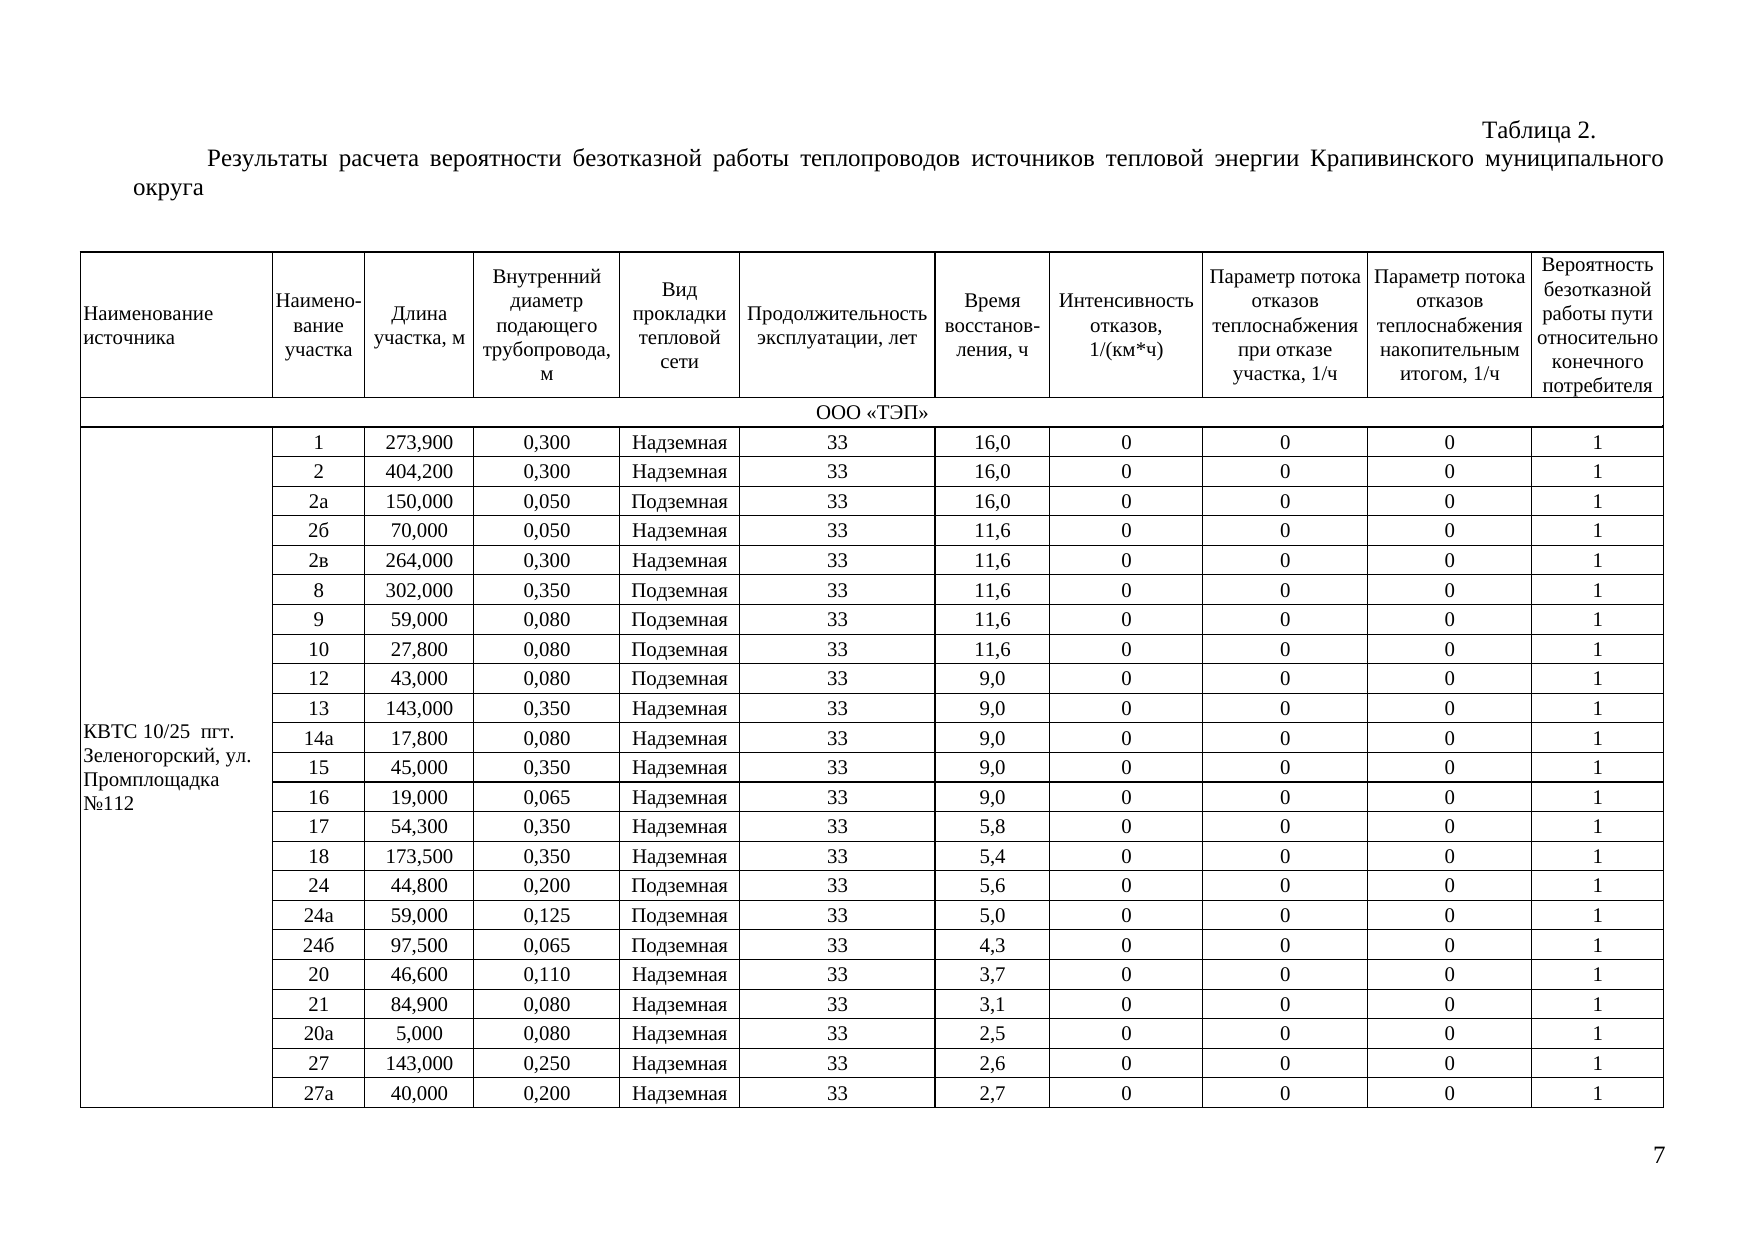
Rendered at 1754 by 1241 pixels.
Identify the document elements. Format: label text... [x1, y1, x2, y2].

table_cell Подземная [620, 930, 739, 959]
table_cell 1 [1532, 664, 1663, 693]
table_cell 59,000 [365, 901, 473, 929]
table_cell 0 [1203, 783, 1367, 811]
table_cell 33 [740, 753, 934, 781]
table_cell 0,250 [474, 1049, 619, 1077]
table_cell 16 [273, 783, 364, 811]
table_cell 1 [1532, 812, 1663, 841]
table_cell Надземная [620, 516, 739, 545]
table_cell 0 [1368, 664, 1531, 693]
table_cell 14а [273, 723, 364, 752]
table_cell 0 [1050, 428, 1202, 456]
table_cell 1 [1532, 1019, 1663, 1048]
table_header Время восстанов-ления, ч [936, 253, 1049, 397]
table_cell 0 [1368, 812, 1531, 841]
table_cell 40,000 [365, 1078, 473, 1107]
table_cell 5,6 [936, 871, 1049, 900]
table_cell 84,900 [365, 990, 473, 1018]
table_cell 11,6 [936, 516, 1049, 545]
table_cell 9,0 [936, 753, 1049, 781]
table_cell 0,050 [474, 516, 619, 545]
table_cell 0 [1203, 812, 1367, 841]
table_cell 0 [1050, 546, 1202, 574]
table_cell 2а [273, 487, 364, 515]
table_cell 0,350 [474, 753, 619, 781]
table_cell 9,0 [936, 783, 1049, 811]
table_cell Надземная [620, 1078, 739, 1107]
table_cell 0,350 [474, 575, 619, 604]
table_cell 150,000 [365, 487, 473, 515]
table_cell 0 [1203, 1019, 1367, 1048]
table_cell 3,7 [936, 960, 1049, 988]
table_cell 0 [1050, 783, 1202, 811]
table_cell Подземная [620, 487, 739, 515]
table_cell Подземная [620, 635, 739, 663]
table_cell 1 [1532, 635, 1663, 663]
table_cell 9,0 [936, 664, 1049, 693]
table_cell 0 [1368, 428, 1531, 456]
table_cell 0 [1050, 694, 1202, 722]
table_cell 0 [1368, 1049, 1531, 1077]
table_cell 11,6 [936, 575, 1049, 604]
table_cell 0 [1203, 753, 1367, 781]
table_cell 0,080 [474, 635, 619, 663]
table_cell 1 [1532, 723, 1663, 752]
table_cell 17 [273, 812, 364, 841]
table_cell 0,065 [474, 930, 619, 959]
table_cell 2,5 [936, 1019, 1049, 1048]
table_cell 1 [1532, 783, 1663, 811]
table_cell 0,125 [474, 901, 619, 929]
table_cell 0 [1050, 1019, 1202, 1048]
table_cell Надземная [620, 723, 739, 752]
table_cell 0 [1368, 901, 1531, 929]
table_cell 1 [273, 428, 364, 456]
table_cell 0 [1050, 516, 1202, 545]
table_cell 5,8 [936, 812, 1049, 841]
table_cell 1 [1532, 516, 1663, 545]
table_cell 2 [273, 457, 364, 486]
table_cell 33 [740, 842, 934, 870]
table_cell 0 [1050, 575, 1202, 604]
table_cell 20 [273, 960, 364, 988]
table_cell 0,110 [474, 960, 619, 988]
table_cell 0,200 [474, 871, 619, 900]
table_cell 1 [1532, 901, 1663, 929]
table_cell 0 [1050, 723, 1202, 752]
table_cell 0,065 [474, 783, 619, 811]
table_cell 9 [273, 605, 364, 633]
table_cell 0 [1368, 575, 1531, 604]
table_cell 0 [1203, 901, 1367, 929]
table_header Параметр потока отказов теплоснабжения при отказе участка, 1/ч [1203, 253, 1367, 397]
table_cell Надземная [620, 694, 739, 722]
table_cell 0 [1368, 930, 1531, 959]
table_cell 0 [1203, 1078, 1367, 1107]
table_cell 1 [1532, 694, 1663, 722]
table_cell 0,300 [474, 546, 619, 574]
table_cell 0 [1050, 930, 1202, 959]
table_cell Надземная [620, 457, 739, 486]
table_cell 15 [273, 753, 364, 781]
table_cell 0 [1368, 783, 1531, 811]
table_cell Подземная [620, 871, 739, 900]
table_cell 43,000 [365, 664, 473, 693]
table_cell 18 [273, 842, 364, 870]
table_cell 0 [1203, 723, 1367, 752]
table_cell 0 [1203, 635, 1367, 663]
table_cell Надземная [620, 783, 739, 811]
table_cell 0 [1050, 960, 1202, 988]
table_cell 0 [1050, 635, 1202, 663]
table_cell 0,200 [474, 1078, 619, 1107]
table_cell 273,900 [365, 428, 473, 456]
table_header Продолжительность эксплуатации, лет [740, 253, 934, 397]
table_cell 1 [1532, 546, 1663, 574]
table_cell 0 [1203, 575, 1367, 604]
table_cell 0 [1050, 753, 1202, 781]
table_cell Подземная [620, 664, 739, 693]
table_cell 33 [740, 871, 934, 900]
text Результаты расчета вероятности безотказной работы теплопроводов источников тепловой энергии Крапивинского муниципального округа [133, 143, 1665, 201]
table_cell 0,050 [474, 487, 619, 515]
table_cell Надземная [620, 1049, 739, 1077]
table_cell 4,3 [936, 930, 1049, 959]
table_cell КВТС 10/25 пгт. Зеленогорский, ул. Промплощадка №112 [81, 428, 272, 1107]
table_cell 0 [1368, 990, 1531, 1018]
table_cell 1 [1532, 871, 1663, 900]
table_cell 0,300 [474, 457, 619, 486]
table_cell 70,000 [365, 516, 473, 545]
table_cell 46,600 [365, 960, 473, 988]
table_cell 0 [1203, 487, 1367, 515]
table_cell 54,300 [365, 812, 473, 841]
table_cell Надземная [620, 1019, 739, 1048]
table_cell 21 [273, 990, 364, 1018]
table_cell 173,500 [365, 842, 473, 870]
table_cell 24а [273, 901, 364, 929]
table_cell 2,6 [936, 1049, 1049, 1077]
table_cell 5,0 [936, 901, 1049, 929]
table_cell 0 [1203, 871, 1367, 900]
table_cell 0 [1050, 664, 1202, 693]
table_cell 264,000 [365, 546, 473, 574]
table_cell 1 [1532, 457, 1663, 486]
table_cell 2,7 [936, 1078, 1049, 1107]
table_cell Надземная [620, 753, 739, 781]
table_cell 1 [1532, 605, 1663, 633]
table_cell 0 [1050, 812, 1202, 841]
table_cell 0 [1050, 990, 1202, 1018]
table_cell 0 [1203, 930, 1367, 959]
table_cell 33 [740, 487, 934, 515]
table_cell 0,080 [474, 723, 619, 752]
table_cell 1 [1532, 1078, 1663, 1107]
table_cell 5,000 [365, 1019, 473, 1048]
table_cell 59,000 [365, 605, 473, 633]
table_cell 302,000 [365, 575, 473, 604]
table_cell 0 [1368, 457, 1531, 486]
table_header Наимено-вание участка [273, 253, 364, 397]
table_cell 0 [1368, 487, 1531, 515]
table_cell 0,350 [474, 812, 619, 841]
table_cell 11,6 [936, 635, 1049, 663]
table_header Внутренний диаметр подающего трубопровода, м [474, 253, 619, 397]
table_cell 45,000 [365, 753, 473, 781]
table_cell 0 [1203, 457, 1367, 486]
table_cell 33 [740, 901, 934, 929]
table_cell 13 [273, 694, 364, 722]
table_cell 0 [1368, 842, 1531, 870]
table_cell 1 [1532, 575, 1663, 604]
table_cell 0 [1368, 960, 1531, 988]
table_cell 143,000 [365, 694, 473, 722]
table_cell 24б [273, 930, 364, 959]
table_cell 33 [740, 635, 934, 663]
table_cell 1 [1532, 842, 1663, 870]
table_cell 0 [1203, 1049, 1367, 1077]
table_cell 33 [740, 457, 934, 486]
table_cell 0 [1203, 842, 1367, 870]
table_cell 0 [1368, 1019, 1531, 1048]
table_cell 0 [1203, 694, 1367, 722]
table_cell 19,000 [365, 783, 473, 811]
table_cell 1 [1532, 960, 1663, 988]
table_cell 0 [1368, 1078, 1531, 1107]
table_cell 0 [1050, 871, 1202, 900]
table_cell 2б [273, 516, 364, 545]
table_cell 0,080 [474, 605, 619, 633]
table_cell 0 [1203, 546, 1367, 574]
table_header Вероятность безотказной работы пути относительно конечного потребителя [1532, 253, 1663, 397]
table_cell 33 [740, 930, 934, 959]
table_cell Подземная [620, 575, 739, 604]
table_cell 33 [740, 960, 934, 988]
table_cell 17,800 [365, 723, 473, 752]
table_cell 0 [1368, 605, 1531, 633]
table_cell 33 [740, 428, 934, 456]
table_cell 27а [273, 1078, 364, 1107]
table_cell 44,800 [365, 871, 473, 900]
table_cell 16,0 [936, 457, 1049, 486]
table_cell 0,350 [474, 694, 619, 722]
table_cell 33 [740, 1078, 934, 1107]
table_cell Надземная [620, 960, 739, 988]
table_header Вид прокладки тепловой сети [620, 253, 739, 397]
table_cell 0 [1203, 428, 1367, 456]
table_cell 27,800 [365, 635, 473, 663]
table_cell 0,350 [474, 842, 619, 870]
table_cell Подземная [620, 605, 739, 633]
table_cell 8 [273, 575, 364, 604]
table_header Наименование источника [81, 253, 272, 397]
table_cell 143,000 [365, 1049, 473, 1077]
table_cell 33 [740, 990, 934, 1018]
table_cell Надземная [620, 842, 739, 870]
table_cell 33 [740, 723, 934, 752]
table_cell 0 [1368, 871, 1531, 900]
table_cell 20а [273, 1019, 364, 1048]
table_cell 5,4 [936, 842, 1049, 870]
table_cell ООО «ТЭП» [81, 398, 1663, 426]
table_cell 11,6 [936, 546, 1049, 574]
table_header Длина участка, м [365, 253, 473, 397]
table_cell 33 [740, 546, 934, 574]
table_cell 0 [1368, 516, 1531, 545]
table_header Параметр потока отказов теплоснабжения накопительным итогом, 1/ч [1368, 253, 1531, 397]
table_cell 0,300 [474, 428, 619, 456]
table_cell 9,0 [936, 694, 1049, 722]
table_cell Надземная [620, 990, 739, 1018]
table_cell 24 [273, 871, 364, 900]
table_cell 0 [1050, 1049, 1202, 1077]
table_cell 0 [1368, 753, 1531, 781]
table_cell 9,0 [936, 723, 1049, 752]
table_cell 16,0 [936, 428, 1049, 456]
table_cell 33 [740, 664, 934, 693]
table_cell 1 [1532, 428, 1663, 456]
table_cell 33 [740, 1049, 934, 1077]
table_cell 0 [1050, 842, 1202, 870]
table_cell 0 [1050, 457, 1202, 486]
table_cell 2в [273, 546, 364, 574]
table_cell 33 [740, 575, 934, 604]
table_cell 33 [740, 812, 934, 841]
table_cell 97,500 [365, 930, 473, 959]
table_cell 0 [1050, 605, 1202, 633]
table_cell 1 [1532, 930, 1663, 959]
table_cell 33 [740, 605, 934, 633]
table_cell 33 [740, 516, 934, 545]
table_cell 33 [740, 1019, 934, 1048]
table_cell 1 [1532, 753, 1663, 781]
table_cell 12 [273, 664, 364, 693]
table_cell 33 [740, 783, 934, 811]
table_cell Надземная [620, 546, 739, 574]
table_cell 1 [1532, 1049, 1663, 1077]
table_cell 0 [1203, 990, 1367, 1018]
table_cell 0 [1050, 901, 1202, 929]
table_cell Подземная [620, 901, 739, 929]
table_cell 33 [740, 694, 934, 722]
table_cell 0 [1203, 516, 1367, 545]
table_cell 0 [1050, 1078, 1202, 1107]
table_header Интенсивность отказов, 1/(км*ч) [1050, 253, 1202, 397]
table_cell Надземная [620, 812, 739, 841]
table_cell 0 [1203, 960, 1367, 988]
table_cell 404,200 [365, 457, 473, 486]
table_cell 1 [1532, 990, 1663, 1018]
table_cell 0 [1368, 694, 1531, 722]
table_cell 0,080 [474, 1019, 619, 1048]
table_cell 0 [1203, 664, 1367, 693]
table_cell 16,0 [936, 487, 1049, 515]
table_cell 10 [273, 635, 364, 663]
table_cell 0,080 [474, 990, 619, 1018]
table_cell 0 [1050, 487, 1202, 515]
table_cell 0 [1368, 546, 1531, 574]
table_cell 11,6 [936, 605, 1049, 633]
table_cell 3,1 [936, 990, 1049, 1018]
table_cell 0,080 [474, 664, 619, 693]
table_cell Надземная [620, 428, 739, 456]
table_cell 27 [273, 1049, 364, 1077]
table_cell 0 [1368, 635, 1531, 663]
table_cell 1 [1532, 487, 1663, 515]
table_cell 0 [1203, 605, 1367, 633]
table_cell 0 [1368, 723, 1531, 752]
